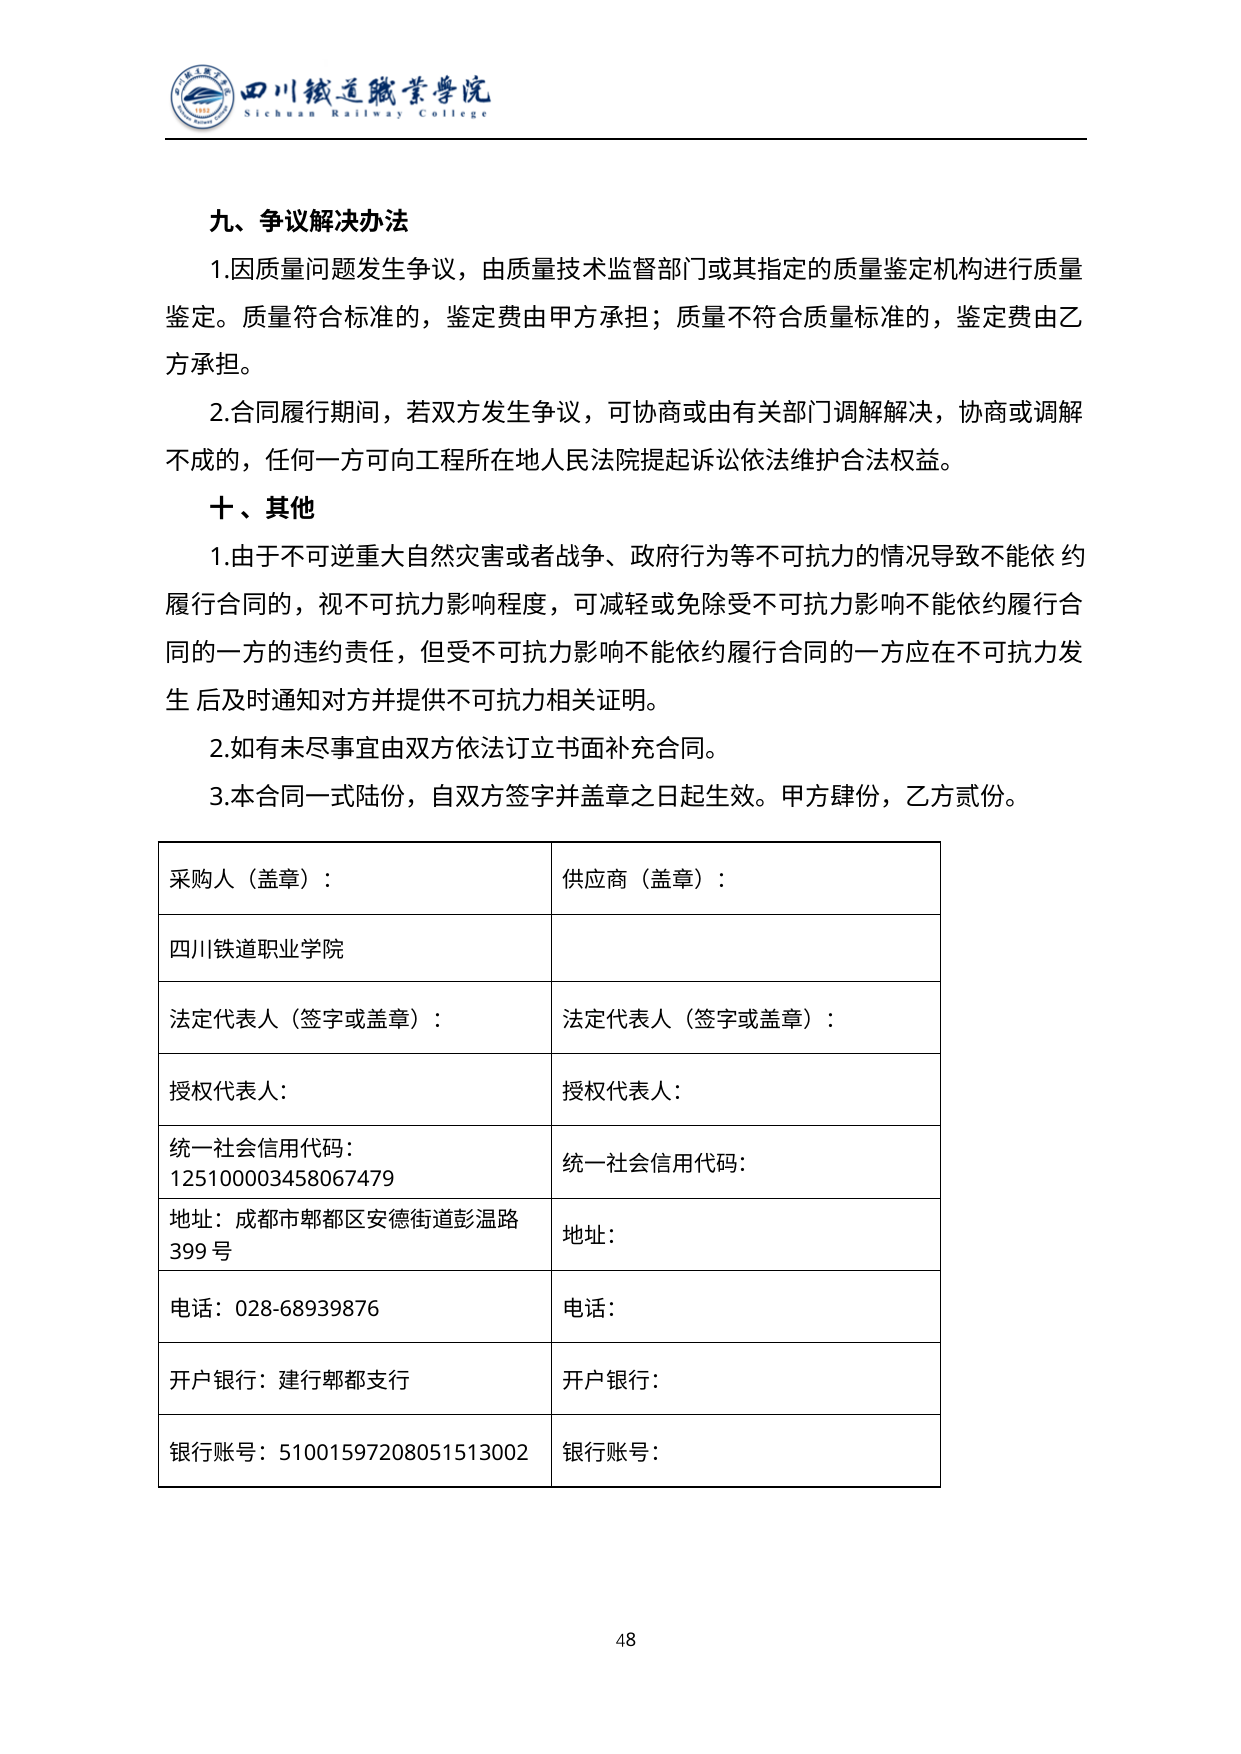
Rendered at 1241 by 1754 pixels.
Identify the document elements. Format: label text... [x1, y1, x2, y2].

table_cell 电话：028-68939876 [159, 1271, 551, 1342]
text 2.如有未尽事宜由双方依法订立书面补充合同。 [165, 719, 1087, 767]
table_cell 电话： [552, 1271, 940, 1342]
table_cell 法定代表人（签字或盖章）： [552, 982, 940, 1053]
table_cell 法定代表人（签字或盖章）： [159, 982, 551, 1053]
table_cell 开户银行：建行郫都支行 [159, 1343, 551, 1414]
text 1.因质量问题发生争议，由质量技术监督部门或其指定的质量鉴定机构进行质量鉴定。质量符合标准的，鉴定费由甲方承担；质量不符合质量标准的，鉴定费由乙方承担。 [165, 240, 1087, 383]
table_header 供应商（盖章）： [552, 843, 940, 913]
text 1.由于不可逆重大自然灾害或者战争、政府行为等不可抗力的情况导致不能依 约履行合同的，视不可抗力影响程度，可减轻或免除受不可抗力影响不能依约履行合同的一方的违约责任，但受不可抗力影响不能依约履行合同的一方应在不可抗力发生 后及时通知对方并提供不可抗力相关证明。 [165, 527, 1087, 719]
table_cell 地址： [552, 1199, 940, 1270]
table_cell 授权代表人： [552, 1054, 940, 1125]
table_header 采购人（盖章）： [159, 843, 551, 913]
table_cell 银行账号：51001597208051513002 [159, 1415, 551, 1486]
table_cell 授权代表人： [159, 1054, 551, 1125]
table_cell 统一社会信用代码： 125100003458067479 [159, 1126, 551, 1198]
table_cell [552, 915, 940, 981]
text 十 、其他 [165, 479, 1087, 527]
table_cell 地址：成都市郫都区安德街道彭温路399号 [159, 1199, 551, 1270]
text 九、争议解决办法 [165, 192, 1087, 240]
text 2.合同履行期间，若双方发生争议，可协商或由有关部门调解解决，协商或调解不成的，任何一方可向工程所在地人民法院提起诉讼依法维护合法权益。 [165, 383, 1087, 479]
text 3.本合同一式陆份，自双方签字并盖章之日起生效。甲方肆份，乙方贰份。 [165, 767, 1087, 815]
table_cell 统一社会信用代码： [552, 1126, 940, 1198]
table_cell 四川铁道职业学院 [159, 915, 551, 981]
table_cell 开户银行： [552, 1343, 940, 1414]
picture [165, 59, 497, 136]
table_cell 银行账号： [552, 1415, 940, 1486]
